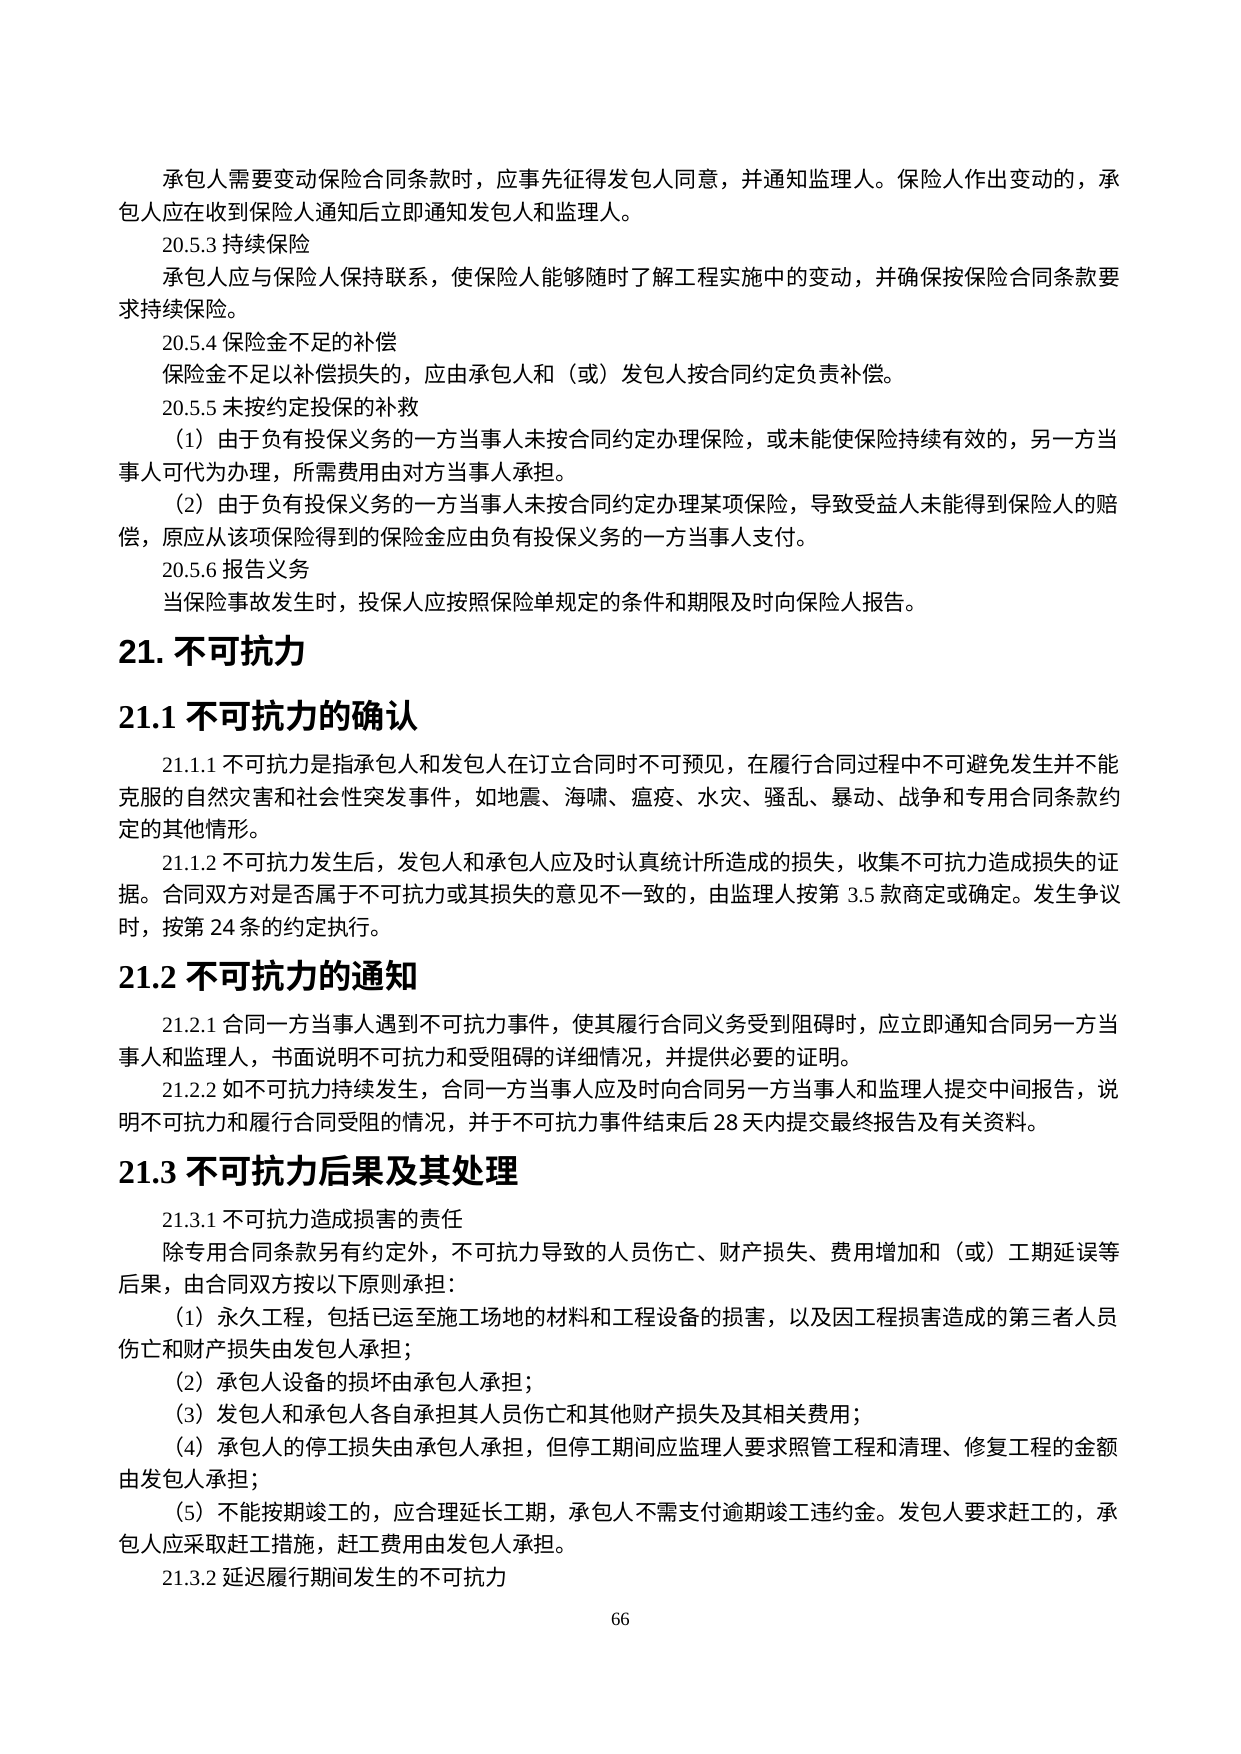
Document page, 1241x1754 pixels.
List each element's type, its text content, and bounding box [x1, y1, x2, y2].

text 承包人应与保险人保持联系，使保险人能够随时了解工程实施中的变动，并确保按保险合同条款要求持续保险。 [118, 259, 1122, 324]
subtitle 21.2 不可抗力的通知 [118, 942, 1122, 1007]
text （1）永久工程，包括已运至施工场地的材料和工程设备的损害，以及因工程损害造成的第三者人员伤亡和财产损失由发包人承担； [118, 1299, 1122, 1364]
text （2）承包人设备的损坏由承包人承担； [118, 1364, 1122, 1397]
text 20.5.5 未按约定投保的补救 [118, 389, 1122, 422]
text （5）不能按期竣工的，应合理延长工期，承包人不需支付逾期竣工违约金。发包人要求赶工的，承包人应采取赶工措施，赶工费用由发包人承担。 [118, 1494, 1122, 1559]
text 20.5.3 持续保险 [118, 227, 1122, 259]
text 21.2.2 如不可抗力持续发生，合同一方当事人应及时向合同另一方当事人和监理人提交中间报告，说明不可抗力和履行合同受阻的情况，并于不可抗力事件结束后28天内提交最终报告及有关资料。 [118, 1072, 1122, 1137]
text 21.3.2 延迟履行期间发生的不可抗力 [118, 1559, 1122, 1592]
subtitle 21. 不可抗力 [118, 617, 1122, 682]
text 21.1.1 不可抗力是指承包人和发包人在订立合同时不可预见，在履行合同过程中不可避免发生并不能克服的自然灾害和社会性突发事件，如地震、海啸、瘟疫、水灾、骚乱、暴动、战争和专用合同条款约定的其他情形。 [118, 747, 1122, 844]
text （1）由于负有投保义务的一方当事人未按合同约定办理保险，或未能使保险持续有效的，另一方当事人可代为办理，所需费用由对方当事人承担。 [118, 422, 1122, 487]
subtitle 21.3 不可抗力后果及其处理 [118, 1137, 1122, 1202]
text （2）由于负有投保义务的一方当事人未按合同约定办理某项保险，导致受益人未能得到保险人的赔偿，原应从该项保险得到的保险金应由负有投保义务的一方当事人支付。 [118, 487, 1122, 552]
subtitle 21.1 不可抗力的确认 [118, 682, 1122, 747]
text 承包人需要变动保险合同条款时，应事先征得发包人同意，并通知监理人。保险人作出变动的，承包人应在收到保险人通知后立即通知发包人和监理人。 [118, 162, 1122, 227]
text 保险金不足以补偿损失的，应由承包人和（或）发包人按合同约定负责补偿。 [118, 357, 1122, 389]
text （3）发包人和承包人各自承担其人员伤亡和其他财产损失及其相关费用； [118, 1397, 1122, 1429]
text 21.1.2 不可抗力发生后，发包人和承包人应及时认真统计所造成的损失，收集不可抗力造成损失的证据。合同双方对是否属于不可抗力或其损失的意见不一致的，由监理人按第3.5 款商定或确定。发生争议时，按第24条的约定执行。 [118, 844, 1122, 942]
text 21.2.1 合同一方当事人遇到不可抗力事件，使其履行合同义务受到阻碍时，应立即通知合同另一方当事人和监理人，书面说明不可抗力和受阻碍的详细情况，并提供必要的证明。 [118, 1007, 1122, 1072]
text 除专用合同条款另有约定外，不可抗力导致的人员伤亡、财产损失、费用增加和（或）工期延误等后果，由合同双方按以下原则承担： [118, 1234, 1122, 1299]
text 20.5.4 保险金不足的补偿 [118, 324, 1122, 357]
text 当保险事故发生时，投保人应按照保险单规定的条件和期限及时向保险人报告。 [118, 584, 1122, 617]
text 21.3.1 不可抗力造成损害的责任 [118, 1202, 1122, 1234]
text 20.5.6 报告义务 [118, 552, 1122, 584]
text （4）承包人的停工损失由承包人承担，但停工期间应监理人要求照管工程和清理、修复工程的金额由发包人承担； [118, 1429, 1122, 1494]
